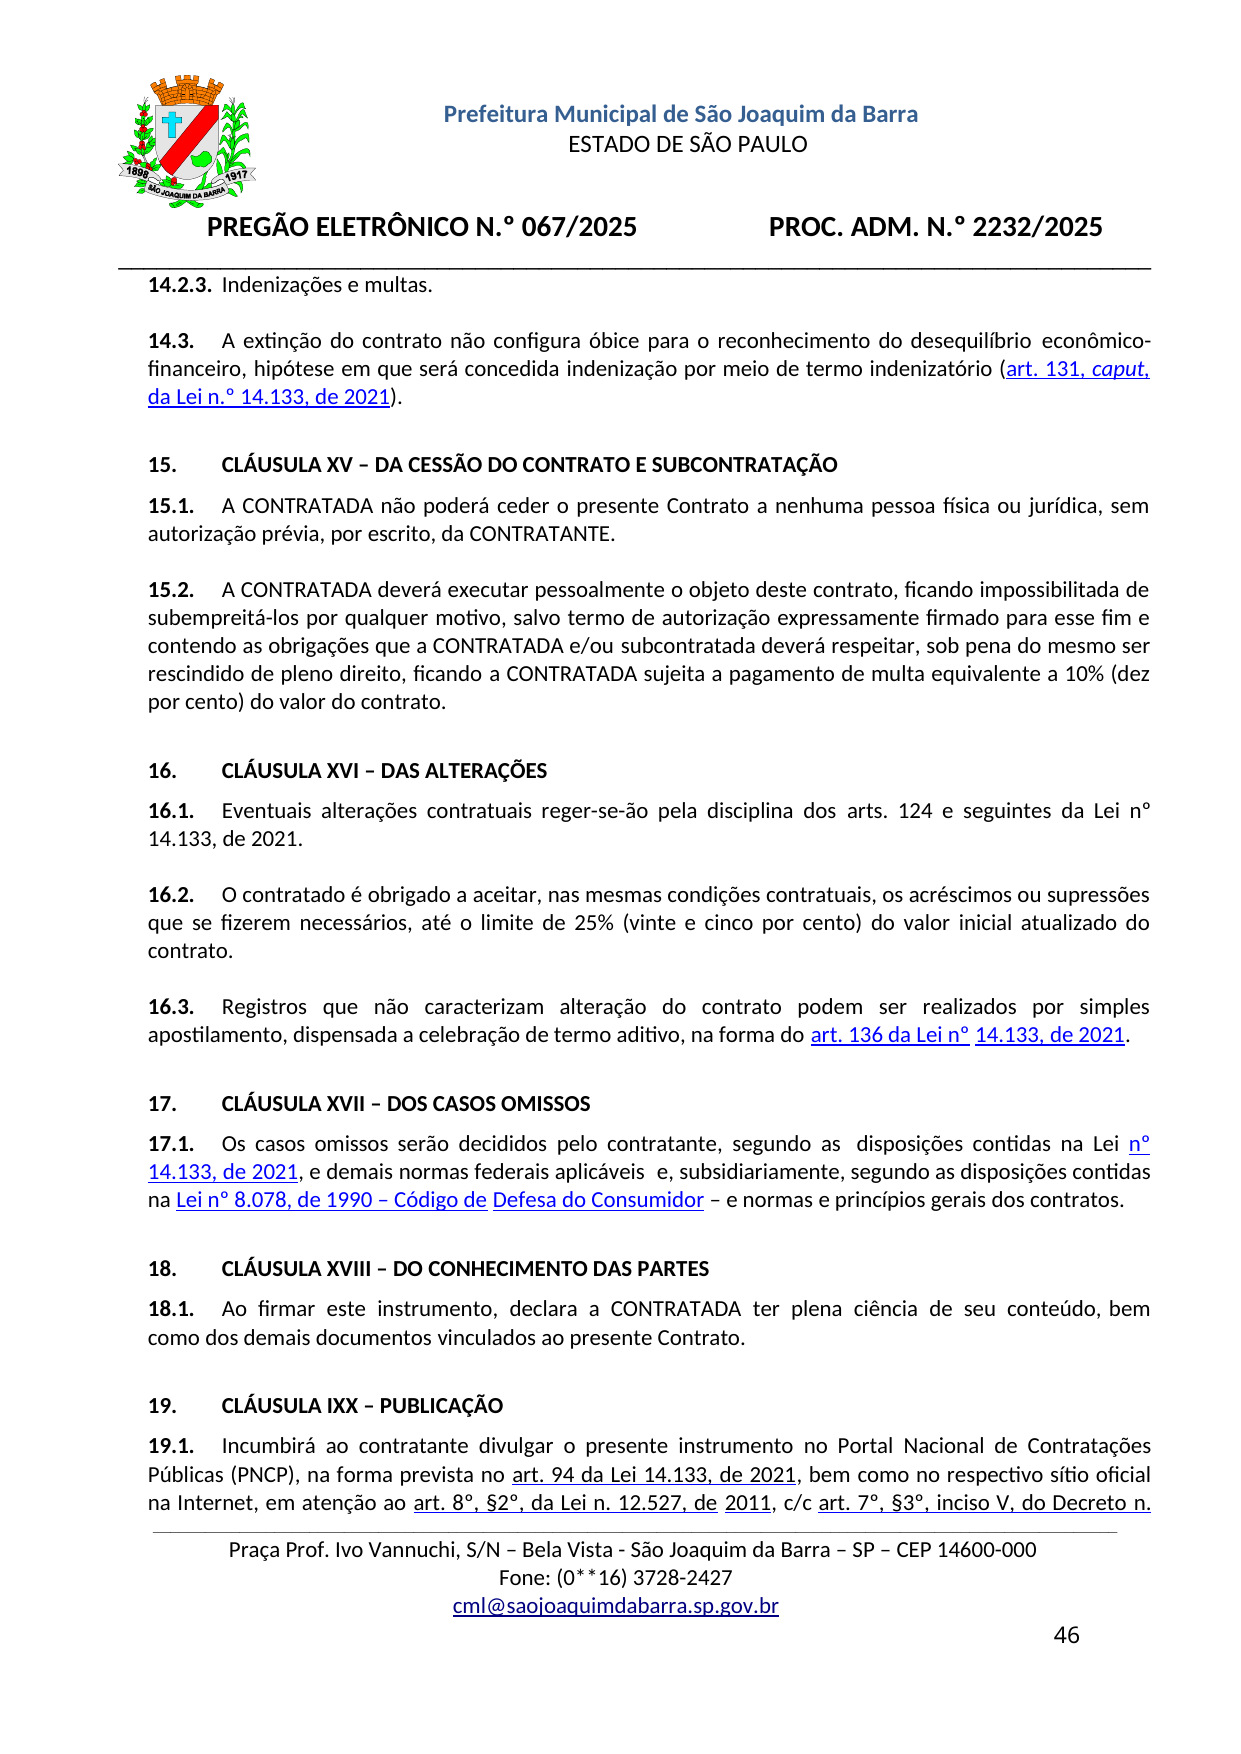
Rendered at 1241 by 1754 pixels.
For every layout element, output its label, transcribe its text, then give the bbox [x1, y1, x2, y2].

list Registros que não caracterizam alteração do contrato podem ser realizados por simples apostilamento, dispensada a celebração de termo aditivo, na forma do art. 136 da Lei nº 14.133, de 2021. [148, 992, 1151, 1048]
list A CONTRATADA não poderá ceder o presente Contrato a nenhuma pessoa física ou jurídica, sem autorização prévia, por escrito, da CONTRATANTE. [148, 491, 1151, 547]
list CLÁUSULA XVI – DAS ALTERAÇÕES [148, 756, 1153, 784]
list CLÁUSULA XVII – DOS CASOS OMISSOS [148, 1089, 1153, 1117]
list Eventuais alterações contratuais reger-se-ão pela disciplina dos arts. 124 e seguintes da Lei nº 14.133, de 2021. [148, 796, 1151, 852]
list Indenizações e multas. [148, 270, 1151, 298]
list A CONTRATADA deverá executar pessoalmente o objeto deste contrato, ficando impossibilitada de subempreitá-los por qualquer motivo, salvo termo de autorização expressamente firmado para esse fim e contendo as obrigações que a CONTRATADA e/ou subcontratada deverá respeitar, sob pena do mesmo ser rescindido de pleno direito, ficando a CONTRATADA sujeita a pagamento de multa equivalente a 10% (dez por cento) do valor do contrato. [148, 575, 1151, 715]
list Os casos omissos serão decididos pelo contratante, segundo as disposições contidas na Lei nº 14.133, de 2021, e demais normas federais aplicáveis e, subsidiariamente, segundo as disposições contidas na Lei nº 8.078, de 1990 – Código de Defesa do Consumidor – e normas e princípios gerais dos contratos. [148, 1129, 1151, 1213]
list CLÁUSULA IXX – PUBLICAÇÃO [148, 1391, 1153, 1419]
list A extinção do contrato não configura óbice para o reconhecimento do desequilíbrio econômico-financeiro, hipótese em que será concedida indenização por meio de termo indenizatório (art. 131, caput, da Lei n.º 14.133, de 2021). [148, 326, 1151, 410]
list CLÁUSULA XV – DA CESSÃO DO CONTRATO E SUBCONTRATAÇÃO [148, 451, 1153, 478]
list Ao firmar este instrumento, declara a CONTRATADA ter plena ciência de seu conteúdo, bem como dos demais documentos vinculados ao presente Contrato. [148, 1294, 1151, 1351]
list O contratado é obrigado a aceitar, nas mesmas condições contratuais, os acréscimos ou supressões que se fizerem necessários, até o limite de 25% (vinte e cinco por cento) do valor inicial atualizado do contrato. [148, 880, 1151, 964]
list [148, 1432, 1151, 1516]
list CLÁUSULA XVIII – DO CONHECIMENTO DAS PARTES [148, 1254, 1153, 1282]
